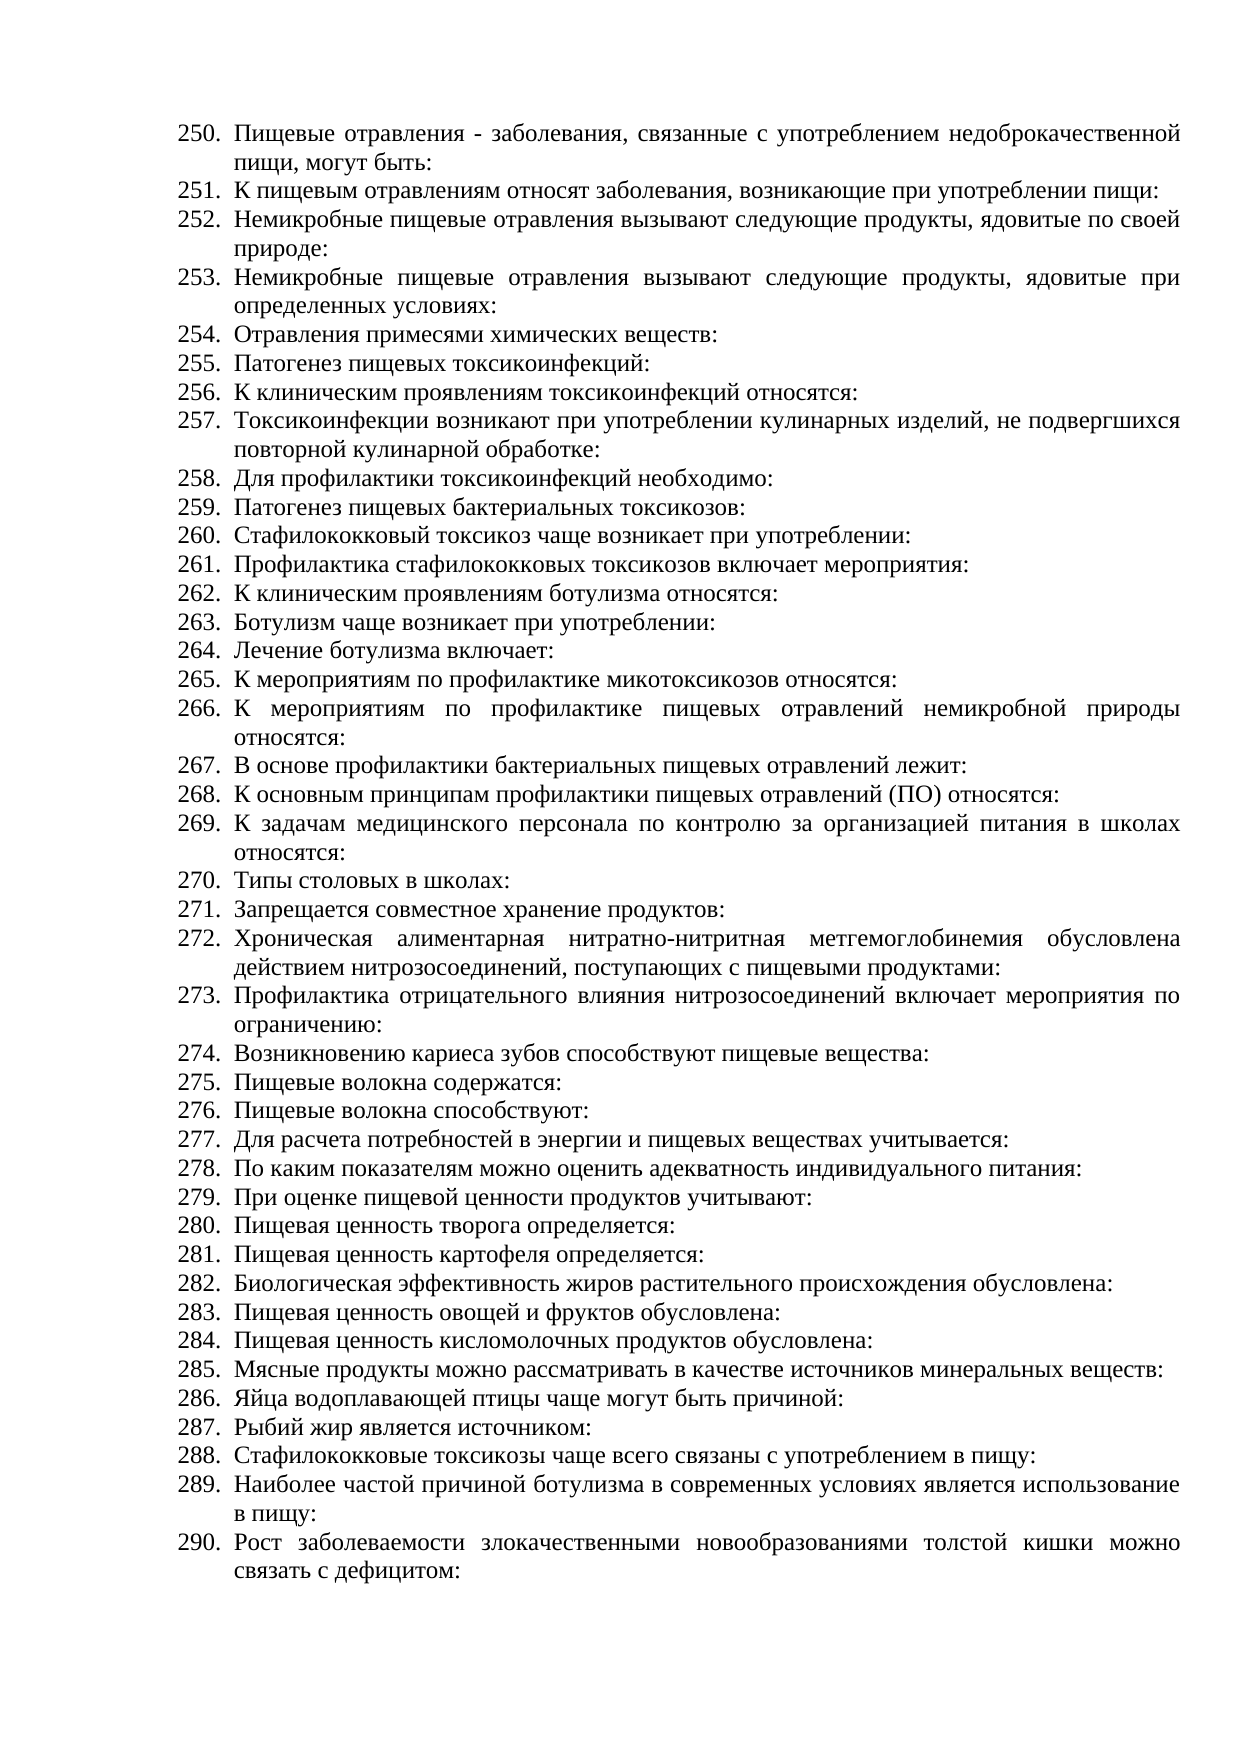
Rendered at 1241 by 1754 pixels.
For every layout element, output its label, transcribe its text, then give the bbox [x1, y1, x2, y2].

list Профилактика отрицательного влияния нитрозосоединений включает мероприятия по ограничению: [177, 981, 1181, 1038]
list Хроническая алиментарная нитратно-нитритная метгемоглобинемия обусловлена действием нитрозосоединений, поступающих с пищевыми продуктами: [177, 923, 1181, 981]
list Патогенез пищевых токсикоинфекций: [177, 348, 1181, 377]
list Немикробные пищевые отравления вызывают следующие продукты, ядовитые по своей природе: [177, 204, 1181, 262]
list Профилактика стафилококковых токсикозов включает мероприятия: [177, 549, 1181, 578]
list Пищевая ценность картофеля определяется: [177, 1239, 1181, 1268]
list К основным принципам профилактики пищевых отравлений (ПО) относятся: [177, 779, 1181, 808]
list Пищевая ценность творога определяется: [177, 1211, 1181, 1239]
list Биологическая эффективность жиров растительного происхождения обусловлена: [177, 1268, 1181, 1297]
list Рыбий жир является источником: [177, 1412, 1181, 1441]
list Лечение ботулизма включает: [177, 636, 1181, 664]
list Для профилактики токсикоинфекций необходимо: [177, 463, 1181, 492]
list При оценке пищевой ценности продуктов учитывают: [177, 1182, 1181, 1211]
list Ботулизм чаще возникает при употреблении: [177, 607, 1181, 636]
list Возникновению кариеса зубов способствуют пищевые вещества: [177, 1038, 1181, 1067]
list Мясные продукты можно рассматривать в качестве источников минеральных веществ: [177, 1354, 1181, 1383]
list К мероприятиям по профилактике микотоксикозов относятся: [177, 664, 1181, 693]
list Пищевые отравления - заболевания, связанные с употреблением недоброкачественной пищи, могут быть: [177, 118, 1181, 176]
list Немикробные пищевые отравления вызывают следующие продукты, ядовитые при определенных условиях: [177, 262, 1181, 319]
list Пищевая ценность кисломолочных продуктов обусловлена: [177, 1326, 1181, 1354]
list К мероприятиям по профилактике пищевых отравлений немикробной природы относятся: [177, 693, 1181, 751]
list Стафилококковые токсикозы чаще всего связаны с употреблением в пищу: [177, 1441, 1181, 1469]
list Стафилококковый токсикоз чаще возникает при употреблении: [177, 521, 1181, 549]
list К пищевым отравлениям относят заболевания, возникающие при употреблении пищи: [177, 176, 1181, 204]
list Яйца водоплавающей птицы чаще могут быть причиной: [177, 1383, 1181, 1412]
list Запрещается совместное хранение продуктов: [177, 894, 1181, 923]
list Наиболее частой причиной ботулизма в современных условиях является использование в пищу: [177, 1469, 1181, 1527]
list Рост заболеваемости злокачественными новообразованиями толстой кишки можно связать с дефицитом: [177, 1527, 1181, 1584]
list По каким показателям можно оценить адекватность индивидуального питания: [177, 1153, 1181, 1182]
list Для расчета потребностей в энергии и пищевых веществах учитывается: [177, 1124, 1181, 1153]
list Типы столовых в школах: [177, 866, 1181, 894]
list К клиническим проявлениям ботулизма относятся: [177, 578, 1181, 607]
list Отравления примесями химических веществ: [177, 319, 1181, 348]
list Пищевая ценность овощей и фруктов обусловлена: [177, 1297, 1181, 1326]
list К задачам медицинского персонала по контролю за организацией питания в школах относятся: [177, 808, 1181, 866]
list Патогенез пищевых бактериальных токсикозов: [177, 492, 1181, 521]
list Токсикоинфекции возникают при употреблении кулинарных изделий, не подвергшихся повторной кулинарной обработке: [177, 406, 1181, 463]
list В основе профилактики бактериальных пищевых отравлений лежит: [177, 751, 1181, 779]
list Пищевые волокна способствуют: [177, 1096, 1181, 1124]
list К клиническим проявлениям токсикоинфекций относятся: [177, 377, 1181, 406]
list Пищевые волокна содержатся: [177, 1067, 1181, 1096]
